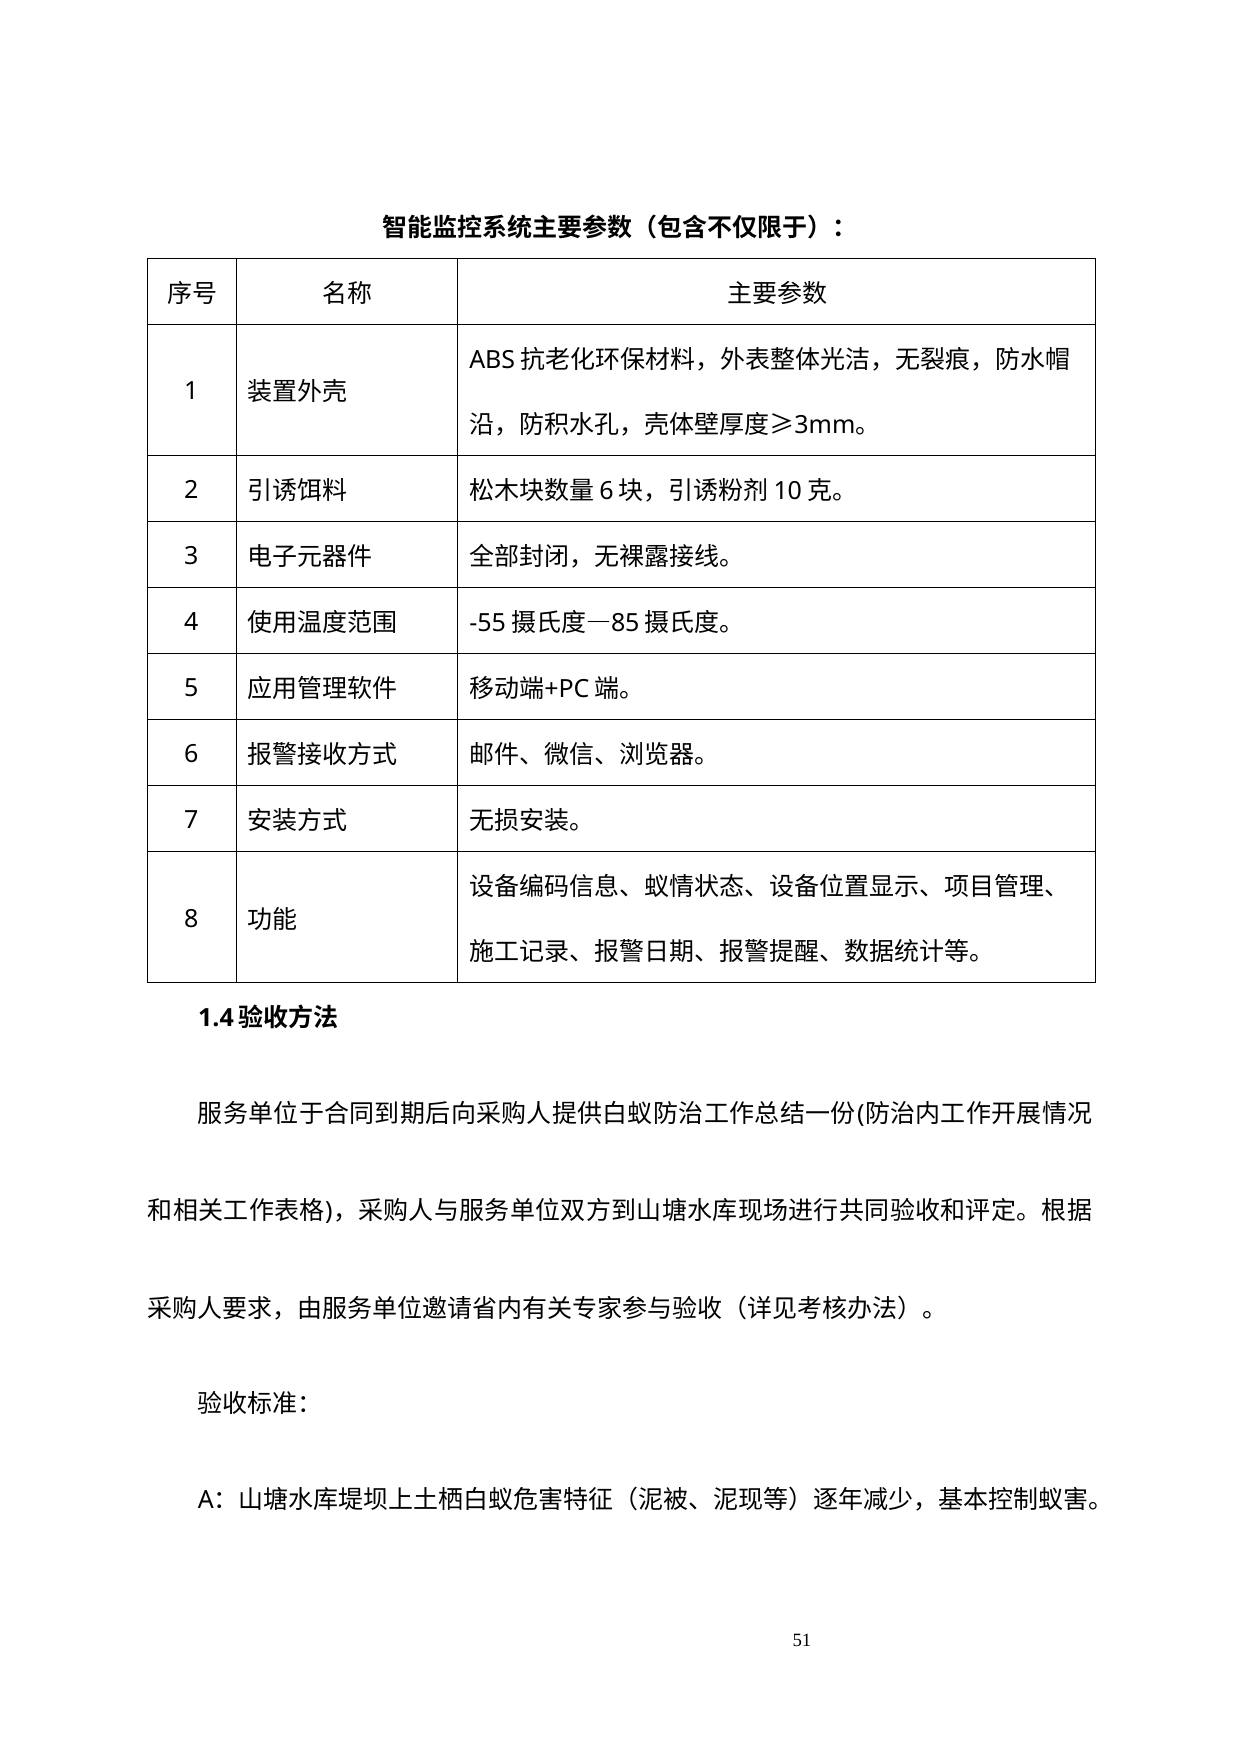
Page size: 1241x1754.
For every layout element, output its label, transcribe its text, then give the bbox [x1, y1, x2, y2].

list 1.4验收方法 [148, 983, 1092, 1048]
table_cell 8 [148, 852, 236, 982]
table_header 名称 [237, 259, 457, 324]
table_cell 引诱饵料 [237, 456, 457, 521]
table_cell 5 [148, 654, 236, 719]
list A：山塘水库堤坝上土栖白蚁危害特征（泥被、泥现等）逐年减少，基本控制蚁害。 [148, 1465, 1092, 1530]
table_cell 使用温度范围 [237, 588, 457, 653]
table_cell ABS抗老化环保材料，外表整体光洁，无裂痕，防水帽沿，防积水孔，壳体壁厚度≥3mm。 [458, 325, 1095, 455]
table_cell 设备编码信息、蚁情状态、设备位置显示、项目管理、施工记录、报警日期、报警提醒、数据统计等。 [458, 852, 1095, 982]
table_cell 报警接收方式 [237, 720, 457, 785]
table_header 序号 [148, 259, 236, 324]
list 验收标准： [148, 1369, 1092, 1434]
table_cell 3 [148, 522, 236, 587]
table_cell 4 [148, 588, 236, 653]
table_cell 应用管理软件 [237, 654, 457, 719]
table_cell 安装方式 [237, 786, 457, 851]
table_cell 全部封闭，无裸露接线。 [458, 522, 1095, 587]
table_cell 2 [148, 456, 236, 521]
table_cell 无损安装。 [458, 786, 1095, 851]
table_cell 装置外壳 [237, 325, 457, 455]
table_cell 邮件、微信、浏览器。 [458, 720, 1095, 785]
table_cell -55摄氏度—85摄氏度。 [458, 588, 1095, 653]
table_cell 6 [148, 720, 236, 785]
text 智能监控系统主要参数（包含不仅限于）： [148, 193, 1092, 258]
table_cell 功能 [237, 852, 457, 982]
table_cell 移动端+PC端。 [458, 654, 1095, 719]
list 服务单位于合同到期后向采购人提供白蚁防治工作总结一份(防治内工作开展情况和相关工作表格)，采购人与服务单位双方到山塘水库现场进行共同验收和评定。根据采购人要求，由服务单位邀请省内有关专家参与验收（详见考核办法）。 [148, 1079, 1092, 1339]
table_header 主要参数 [458, 259, 1095, 324]
table_cell 松木块数量6块，引诱粉剂10克。 [458, 456, 1095, 521]
table_cell 7 [148, 786, 236, 851]
table_cell 电子元器件 [237, 522, 457, 587]
table_cell 1 [148, 325, 236, 455]
